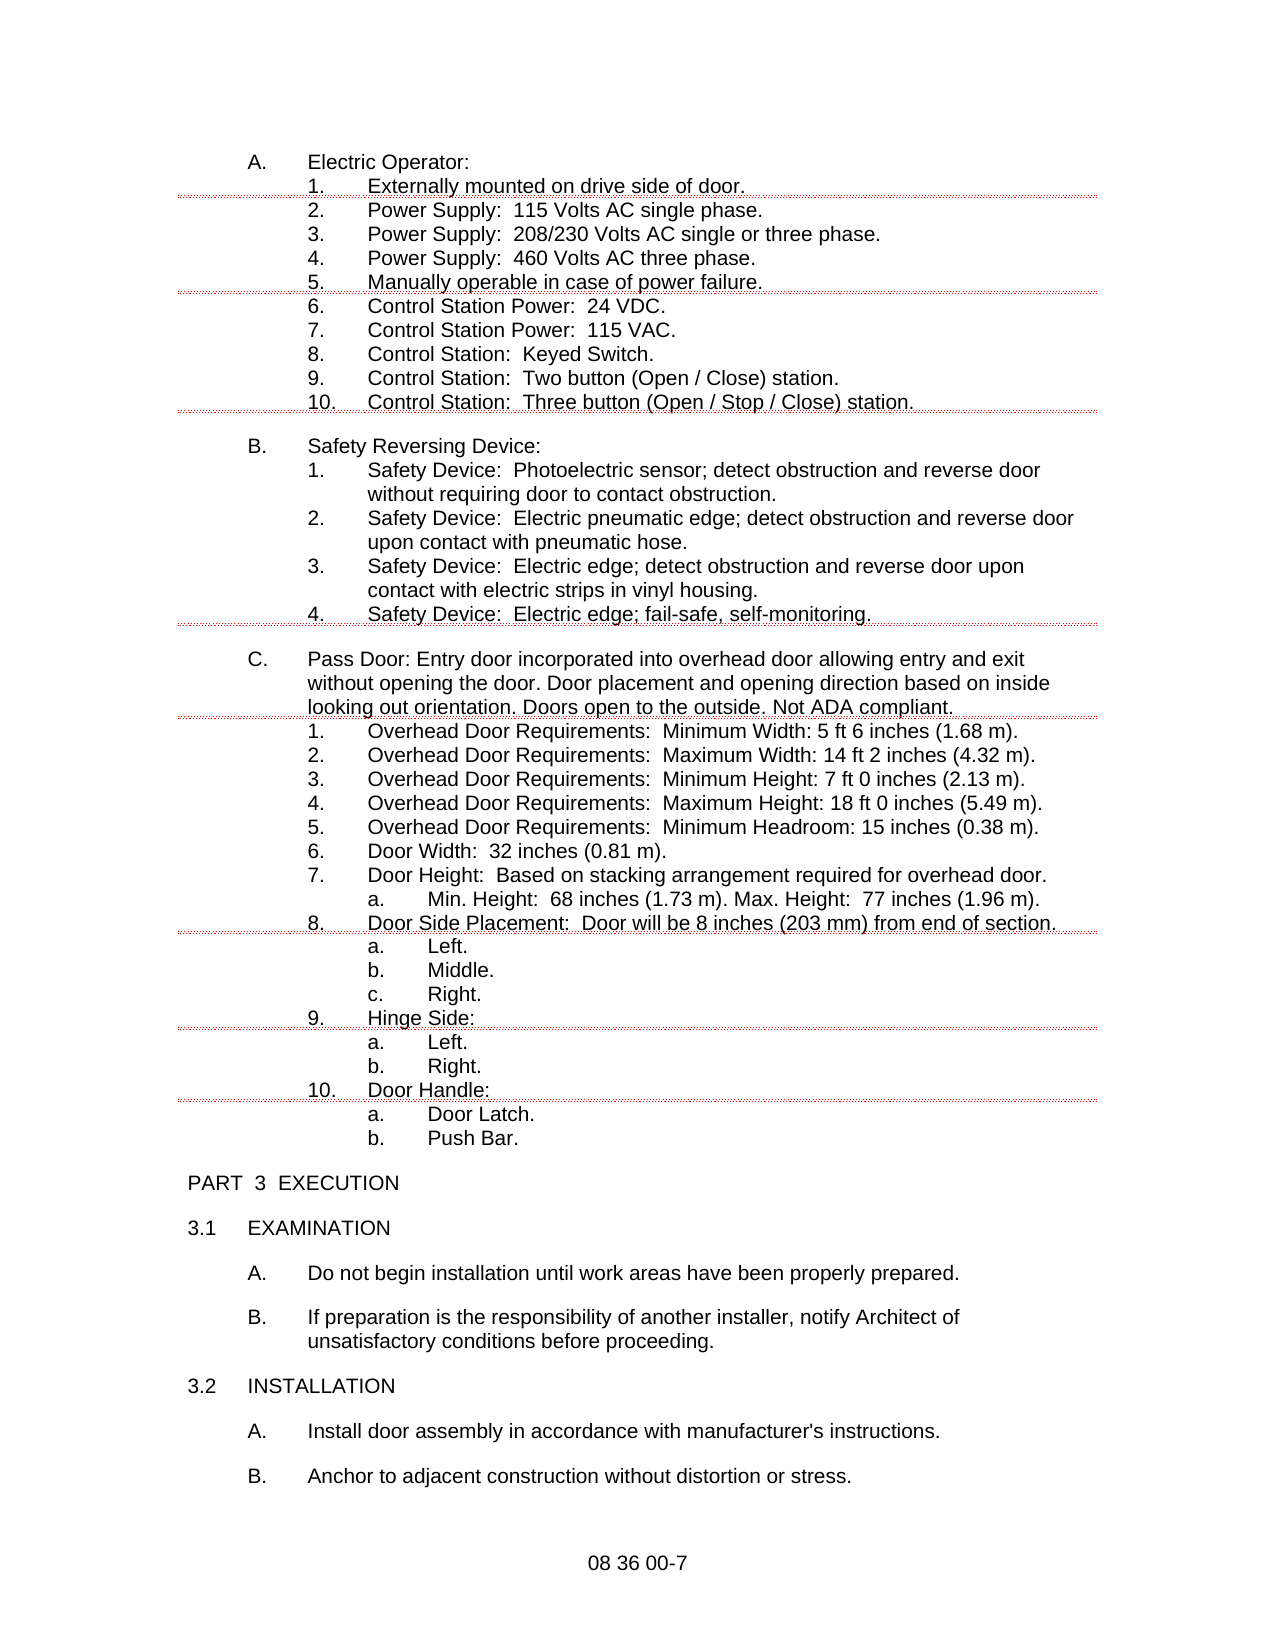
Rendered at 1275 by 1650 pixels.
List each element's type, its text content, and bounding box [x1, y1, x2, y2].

text Manually operable in case of power failure. [307, 270, 1087, 294]
text Right. [367, 982, 1087, 1006]
text INSTALLATION [187, 1374, 1087, 1398]
text Anchor to adjacent construction without distortion or stress. [247, 1463, 1087, 1487]
text Min. Height: 68 inches (1.73 m). Max. Height: 77 inches (1.96 m). [367, 886, 1087, 910]
text Door Height: Based on stacking arrangement required for overhead door. [307, 862, 1087, 886]
text Overhead Door Requirements: Minimum Headroom: 15 inches (0.38 m). [307, 814, 1087, 838]
text Safety Reversing Device: [247, 434, 1087, 458]
text Door Side Placement: Door will be 8 inches (203 mm) from end of section. [307, 910, 1087, 934]
text Safety Device: Electric edge; fail-safe, self-monitoring. [307, 602, 1087, 626]
text Overhead Door Requirements: Maximum Width: 14 ft 2 inches (4.32 m). [307, 743, 1087, 767]
text Externally mounted on drive side of door. [307, 174, 1087, 198]
text Overhead Door Requirements: Minimum Width: 5 ft 6 inches (1.68 m). [307, 719, 1087, 743]
text Hinge Side: [307, 1006, 1087, 1030]
text EXAMINATION [187, 1216, 1087, 1239]
text Right. [367, 1054, 1087, 1078]
text Power Supply: 208/230 Volts AC single or three phase. [307, 222, 1087, 246]
text Do not begin installation until work areas have been properly prepared. [247, 1260, 1087, 1284]
text EXECUTION [187, 1171, 1087, 1195]
text Middle. [367, 958, 1087, 982]
text Control Station: Three button (Open / Stop / Close) station. [307, 389, 1087, 413]
text Door Handle: [307, 1078, 1087, 1102]
text Power Supply: 115 Volts AC single phase. [307, 198, 1087, 222]
text Door Width: 32 inches (0.81 m). [307, 838, 1087, 862]
text Safety Device: Electric pneumatic edge; detect obstruction and reverse door upon contact with pneumatic hose. [307, 506, 1087, 554]
text Control Station: Keyed Switch. [307, 342, 1087, 366]
text Left. [367, 1030, 1087, 1054]
text Overhead Door Requirements: Minimum Height: 7 ft 0 inches (2.13 m). [307, 767, 1087, 791]
text Control Station Power: 24 VDC. [307, 294, 1087, 318]
text Safety Device: Photoelectric sensor; detect obstruction and reverse door without requiring door to contact obstruction. [307, 458, 1087, 506]
text Door Latch. [367, 1102, 1087, 1126]
text Pass Door: Entry door incorporated into overhead door allowing entry and exit without opening the door. Door placement and opening direction based on inside looking out orientation. Doors open to the outside. Not ADA compliant. [247, 647, 1087, 719]
text Overhead Door Requirements: Maximum Height: 18 ft 0 inches (5.49 m). [307, 791, 1087, 814]
text Push Bar. [367, 1126, 1087, 1150]
text If preparation is the responsibility of another installer, notify Architect of unsatisfactory conditions before proceeding. [247, 1305, 1087, 1353]
text Left. [367, 934, 1087, 958]
text Control Station: Two button (Open / Close) station. [307, 366, 1087, 389]
text Safety Device: Electric edge; detect obstruction and reverse door upon contact with electric strips in vinyl housing. [307, 554, 1087, 602]
text Install door assembly in accordance with manufacturer's instructions. [247, 1419, 1087, 1443]
text Electric Operator: [247, 150, 1087, 174]
text Control Station Power: 115 VAC. [307, 318, 1087, 342]
text Power Supply: 460 Volts AC three phase. [307, 246, 1087, 270]
